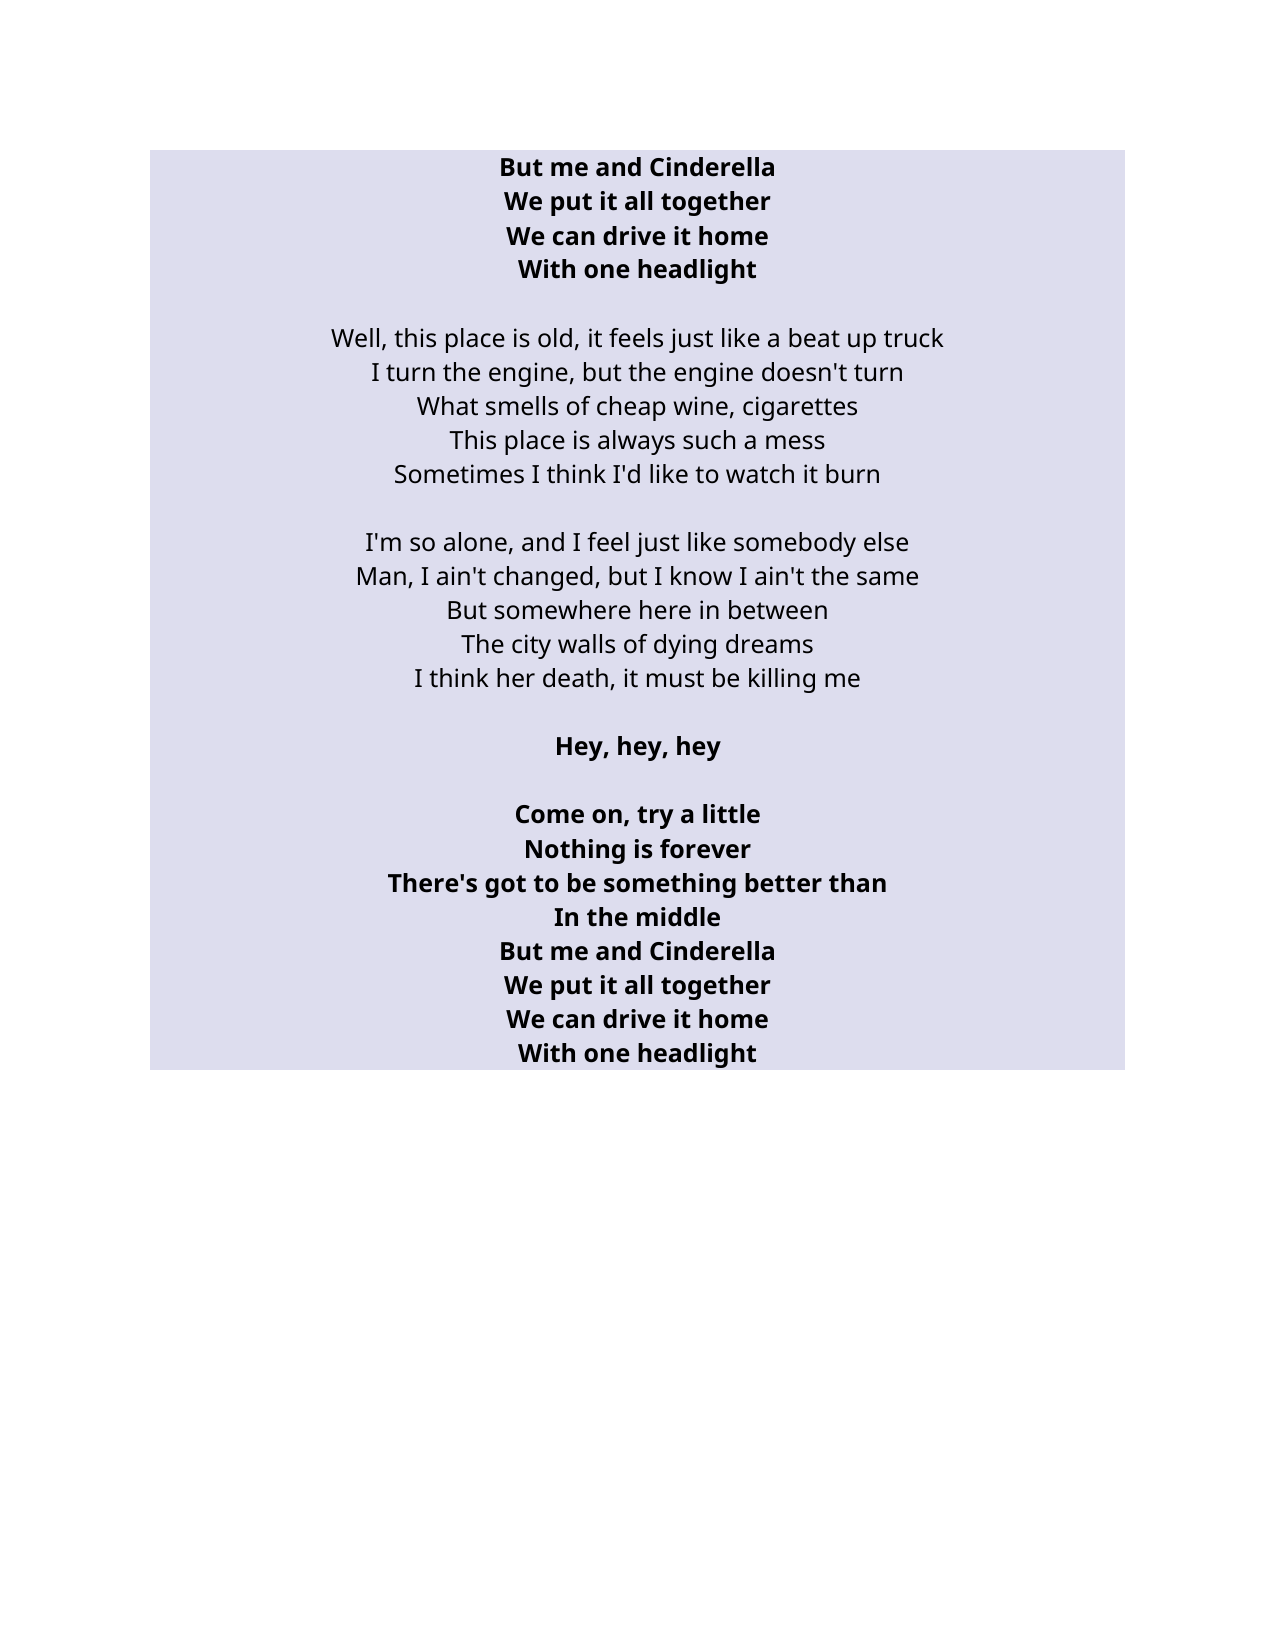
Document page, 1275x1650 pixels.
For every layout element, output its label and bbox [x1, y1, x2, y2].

text [150, 150, 1125, 1070]
